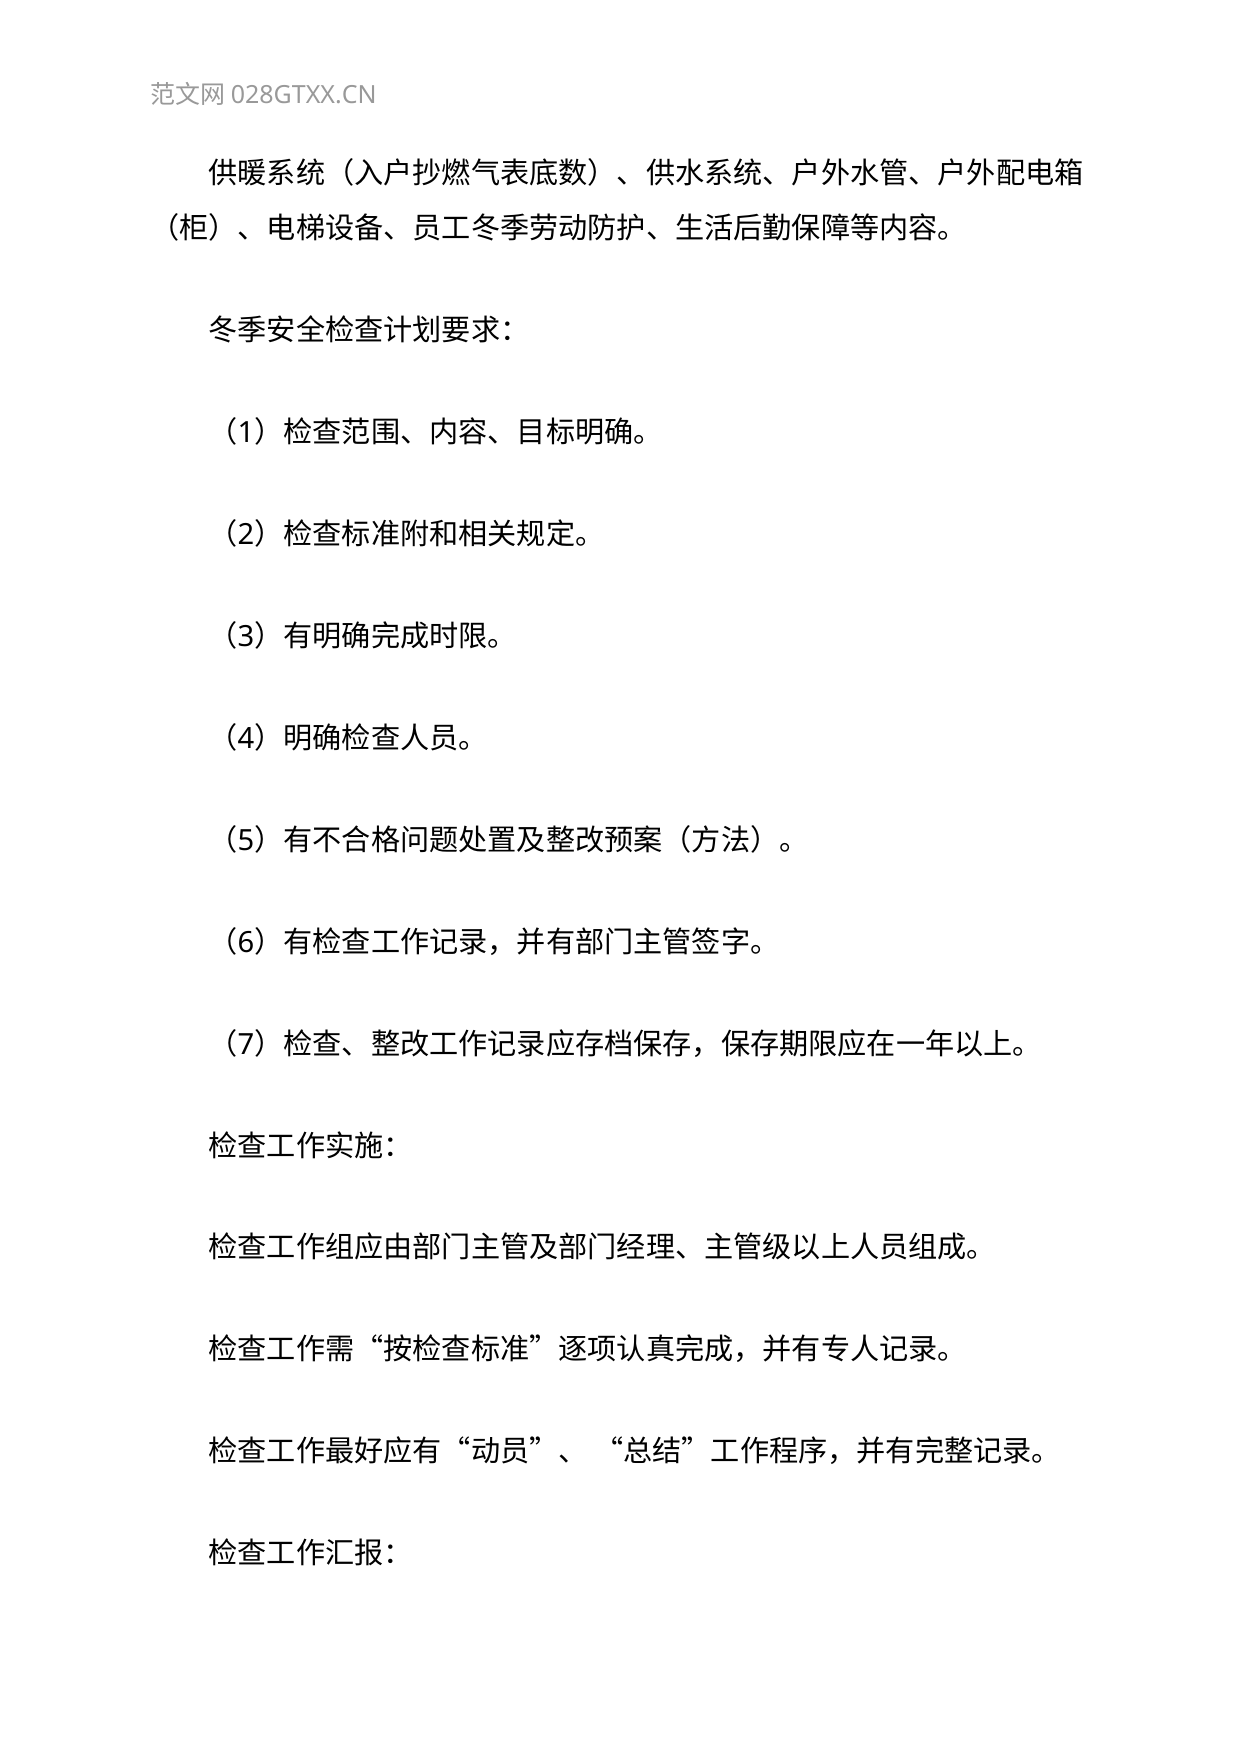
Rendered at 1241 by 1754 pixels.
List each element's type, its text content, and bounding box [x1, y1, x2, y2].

text （7）检查、整改工作记录应存档保存，保存期限应在一年以上。 [150, 1020, 1090, 1063]
text （4）明确检查人员。 [150, 714, 1090, 757]
text 冬季安全检查计划要求： [150, 307, 1090, 349]
text 检查工作组应由部门主管及部门经理、主管级以上人员组成。 [150, 1224, 1090, 1266]
text （5）有不合格问题处置及整改预案（方法）。 [150, 816, 1090, 859]
text （3）有明确完成时限。 [150, 612, 1090, 655]
text 检查工作最好应有“动员”、 “总结”工作程序，并有完整记录。 [150, 1428, 1090, 1470]
text 检查工作需“按检查标准”逐项认真完成，并有专人记录。 [150, 1326, 1090, 1368]
text （2）检查标准附和相关规定。 [150, 510, 1090, 553]
text （1）检查范围、内容、目标明确。 [150, 408, 1090, 451]
text （6）有检查工作记录，并有部门主管签字。 [150, 918, 1090, 961]
text 检查工作实施： [150, 1122, 1090, 1164]
text 供暖系统（入户抄燃气表底数）、供水系统、户外水管、户外配电箱（柜）、电梯设备、员工冬季劳动防护、生活后勤保障等内容。 [150, 150, 1090, 247]
text 检查工作汇报： [150, 1529, 1090, 1572]
